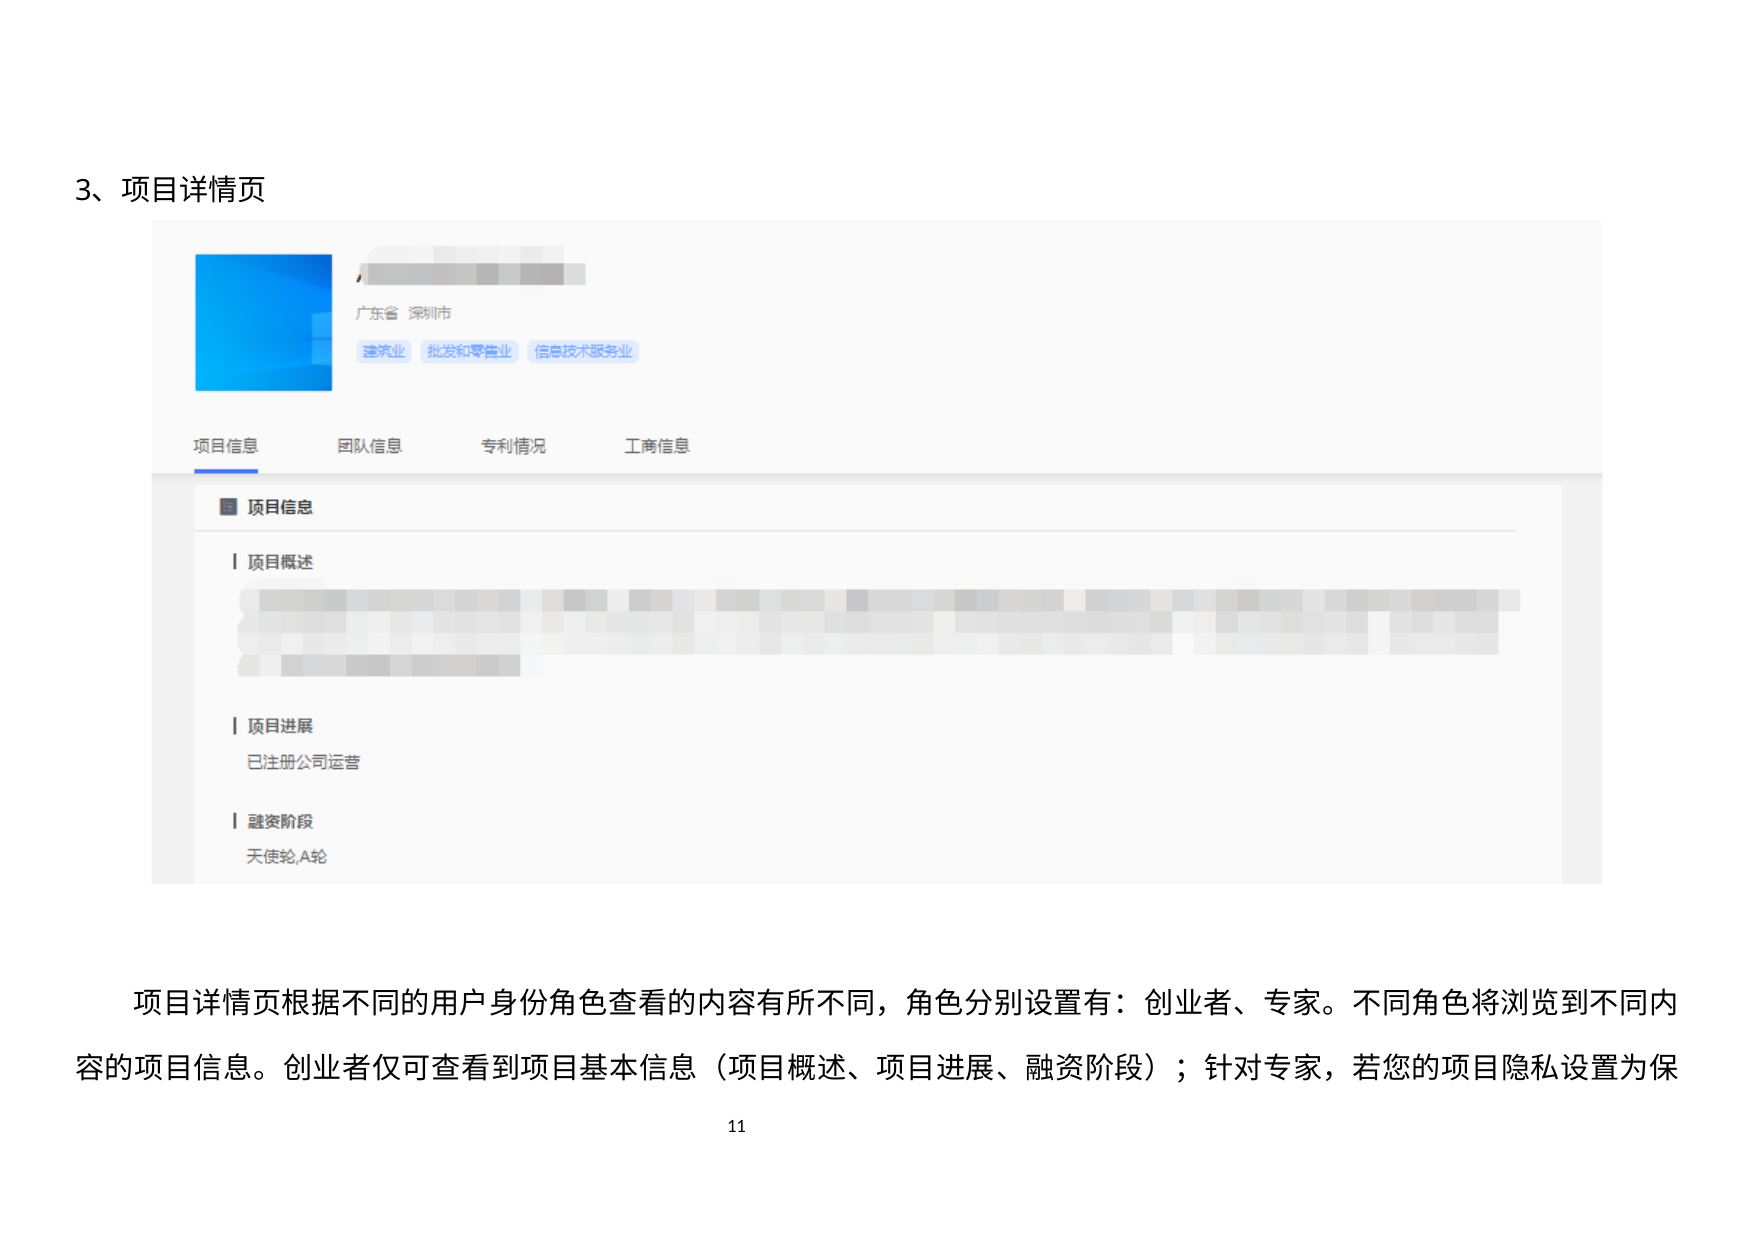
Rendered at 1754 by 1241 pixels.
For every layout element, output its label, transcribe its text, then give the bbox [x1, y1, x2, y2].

picture [151, 220, 1603, 884]
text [75, 968, 1679, 1098]
text 3、项目详情页 [75, 156, 1679, 221]
